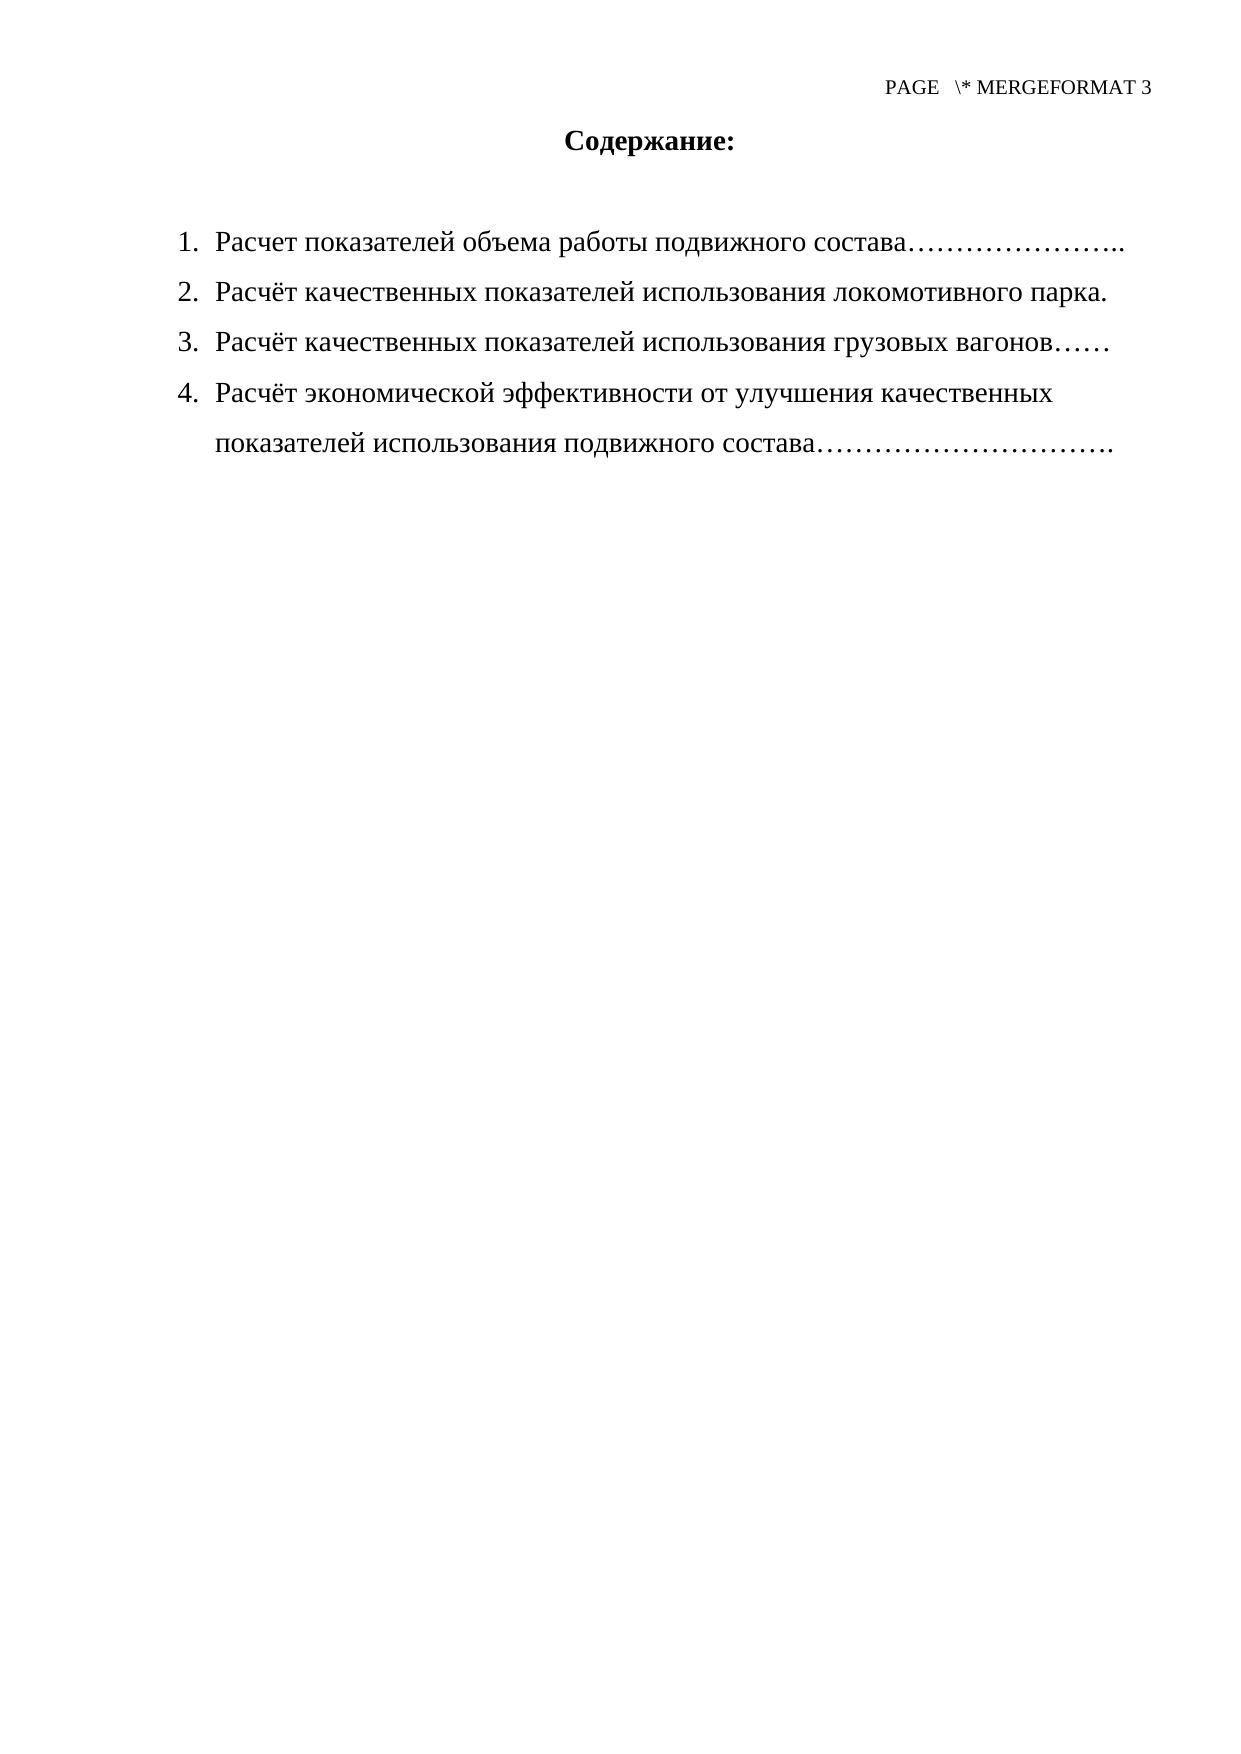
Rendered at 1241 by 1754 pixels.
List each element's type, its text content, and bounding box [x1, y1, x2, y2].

list Расчёт качественных показателей использования грузовых вагонов…… [177, 324, 1152, 358]
list Расчёт качественных показателей использования локомотивного парка. [177, 274, 1152, 308]
list Расчёт экономической эффективности от улучшения качественных показателей использования подвижного состава…………………………. [177, 375, 1152, 458]
list Расчет показателей объема работы подвижного состава………………….. [177, 224, 1152, 257]
text Содержание: [148, 123, 1152, 157]
